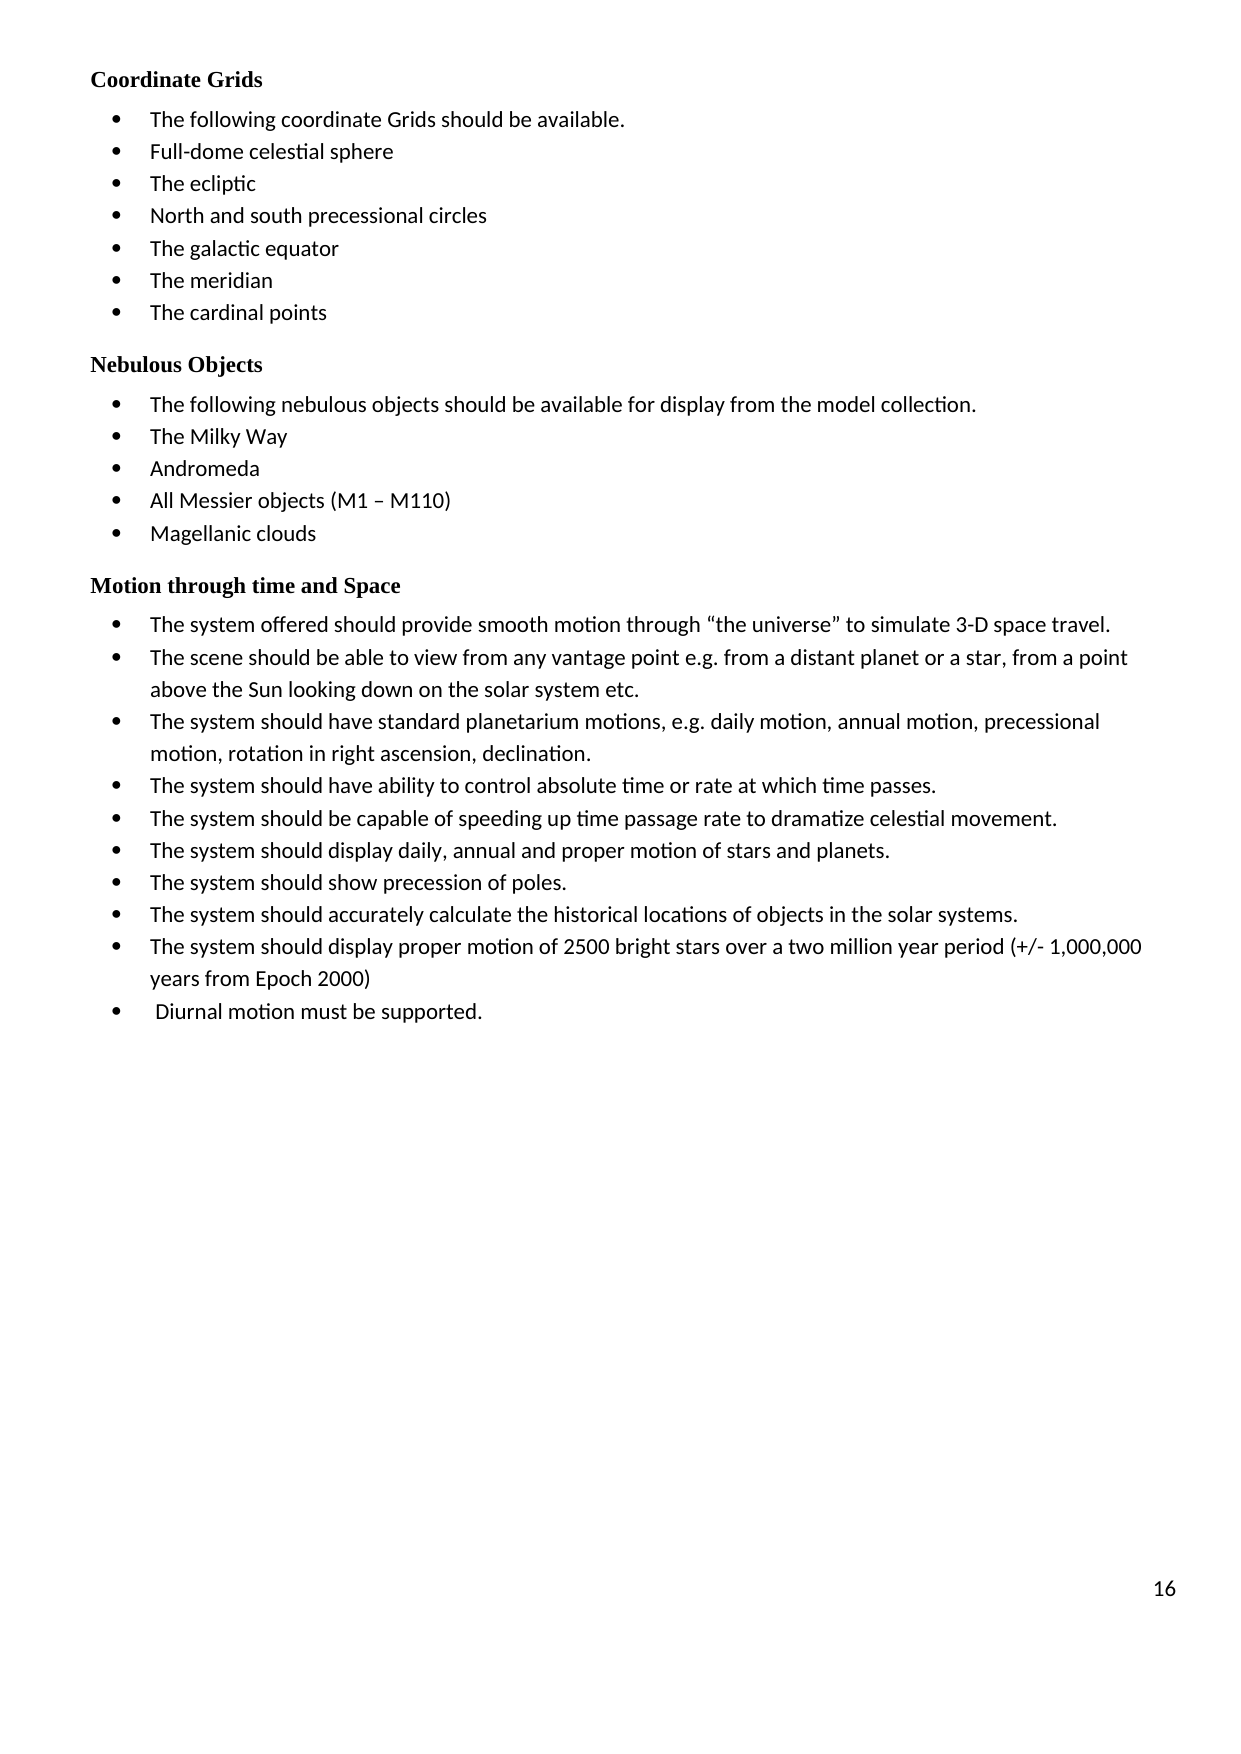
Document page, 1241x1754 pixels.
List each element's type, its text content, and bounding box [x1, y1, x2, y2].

list The system should be capable of speeding up time passage rate to dramatize celestial movement. [112, 804, 1176, 832]
list Andromeda [112, 454, 1176, 482]
list The system should accurately calculate the historical locations of objects in the solar systems. [112, 900, 1176, 928]
list All Messier objects (M1 – M110) [112, 486, 1176, 514]
text Motion through time and Space [90, 572, 1171, 598]
list The system should have standard planetarium motions, e.g. daily motion, annual motion, precessional motion, rotation in right ascension, declination. [112, 707, 1176, 767]
list The scene should be able to view from any vantage point e.g. from a distant planet or a star, from a point above the Sun looking down on the solar system etc. [112, 643, 1176, 703]
list North and south precessional circles [112, 201, 1176, 229]
list The cardinal points [112, 298, 1176, 326]
text Coordinate Grids [90, 66, 1171, 92]
list The following nebulous objects should be available for display from the model collection. [112, 390, 1176, 418]
list The meridian [112, 266, 1176, 294]
list The Milky Way [112, 422, 1176, 450]
list The system offered should provide smooth motion through “the universe” to simulate 3-D space travel. [112, 611, 1176, 638]
list Magellanic clouds [112, 519, 1176, 547]
list The galactic equator [112, 234, 1176, 262]
list The system should have ability to control absolute time or rate at which time passes. [112, 771, 1176, 799]
list The system should display daily, annual and proper motion of stars and planets. [112, 836, 1176, 864]
text Nebulous Objects [90, 351, 1171, 377]
list The following coordinate Grids should be available. [112, 105, 1176, 133]
list Full-dome celestial sphere [112, 137, 1176, 165]
list The system should display proper motion of 2500 bright stars over a two million year period (+/- 1,000,000 years from Epoch 2000) [112, 932, 1176, 993]
list The ecliptic [112, 169, 1176, 197]
list Diurnal motion must be supported. [112, 997, 1176, 1025]
list The system should show precession of poles. [112, 868, 1176, 896]
